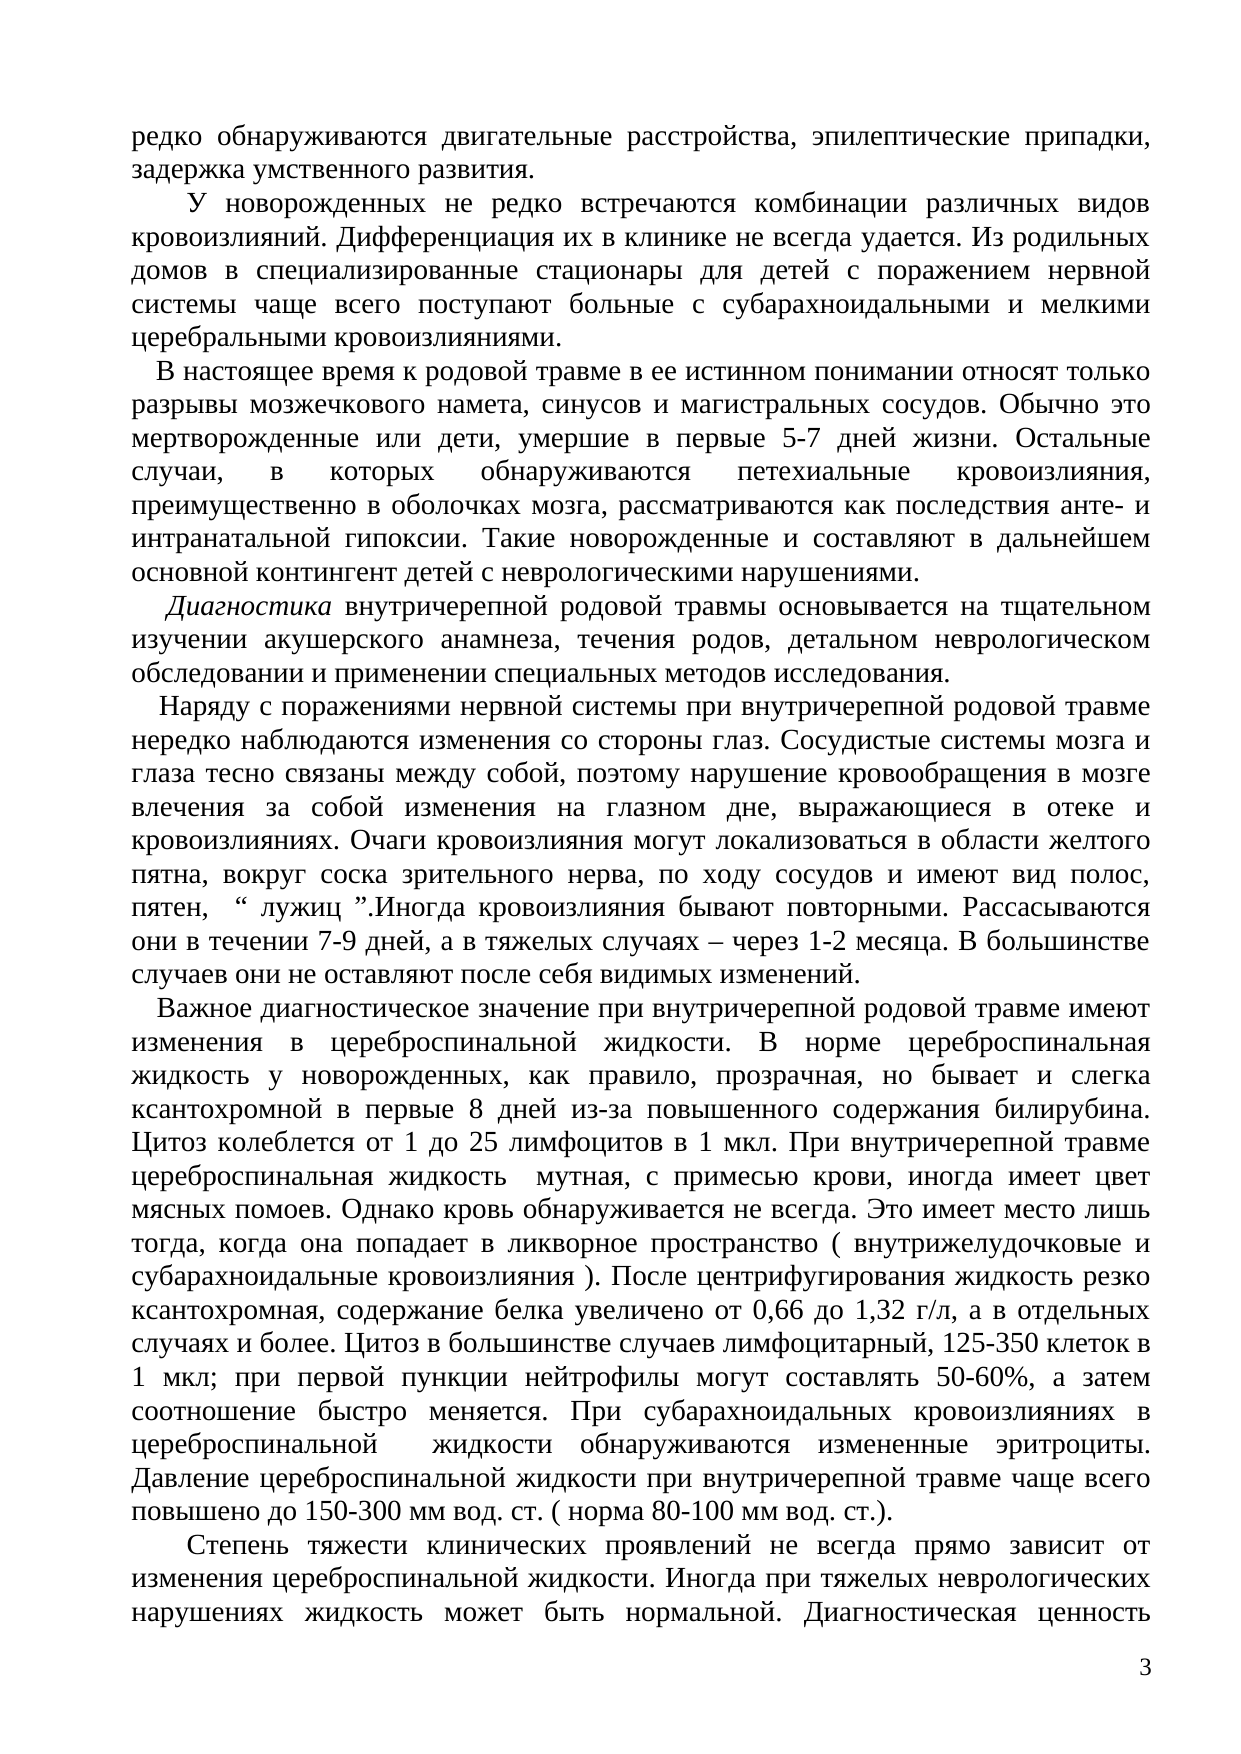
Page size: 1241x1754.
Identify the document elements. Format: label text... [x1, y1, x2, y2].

text Наряду с поражениями нервной системы при внутричерепной родовой травме нередко наблюдаются изменения со стороны глаз. Сосудистые системы мозга и глаза тесно связаны между собой, поэтому нарушение кровообращения в мозге влечения за собой изменения на глазном дне, выражающиеся в отеке и кровоизлияниях. Очаги кровоизлияния могут локализоваться в области желтого пятна, вокруг соска зрительного нерва, по ходу сосудов и имеют вид полос, пятен, “ лужиц ”.Иногда кровоизлияния бывают повторными. Рассасываются они в течении 7-9 дней, а в тяжелых случаях – через 1-2 месяца. В большинстве случаев они не оставляют после себя видимых изменений. [131, 688, 1152, 990]
text В настоящее время к родовой травме в ее истинном понимании относят только разрывы мозжечкового намета, синусов и магистральных сосудов. Обычно это мертворожденные или дети, умершие в первые 5-7 дней жизни. Остальные случаи, в которых обнаруживаются петехиальные кровоизлияния, преимущественно в оболочках мозга, рассматриваются как последствия анте- и интранатальной гипоксии. Такие новорожденные и составляют в дальнейшем основной контингент детей с неврологическими нарушениями. [131, 353, 1152, 588]
text У новорожденных не редко встречаются комбинации различных видов кровоизлияний. Дифференциация их в клинике не всегда удается. Из родильных домов в специализированные стационары для детей с поражением нервной системы чаще всего поступают больные с субарахноидальными и мелкими церебральными кровоизлияниями. [131, 185, 1152, 353]
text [131, 118, 1152, 185]
text Диагностика внутричерепной родовой травмы основывается на тщательном изучении акушерского анамнеза, течения родов, детальном неврологическом обследовании и применении специальных методов исследования. [131, 588, 1152, 688]
text Важное диагностическое значение при внутричерепной родовой травме имеют изменения в цереброспинальной жидкости. В норме цереброспинальная жидкость у новорожденных, как правило, прозрачная, но бывает и слегка ксантохромной в первые 8 дней из-за повышенного содержания билирубина. Цитоз колеблется от 1 до 25 лимфоцитов в 1 мкл. При внутричерепной травме цереброспинальная жидкость мутная, с примесью крови, иногда имеет цвет мясных помоев. Однако кровь обнаруживается не всегда. Это имеет место лишь тогда, когда она попадает в ликворное пространство ( внутрижелудочковые и субарахноидальные кровоизлияния ). После центрифугирования жидкость резко ксантохромная, содержание белка увеличено от 0,66 до 1,32 г/л, а в отдельных случаях и более. Цитоз в большинстве случаев лимфоцитарный, 125-350 клеток в 1 мкл; при первой пункции нейтрофилы могут составлять 50-60%, а затем соотношение быстро меняется. При субарахноидальных кровоизлияниях в цереброспинальной жидкости обнаруживаются измененные эритроциты. Давление цереброспинальной жидкости при внутричерепной травме чаще всего повышено до 150-300 мм вод. ст. ( норма 80-100 мм вод. ст.). [131, 990, 1152, 1527]
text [131, 1527, 1152, 1627]
